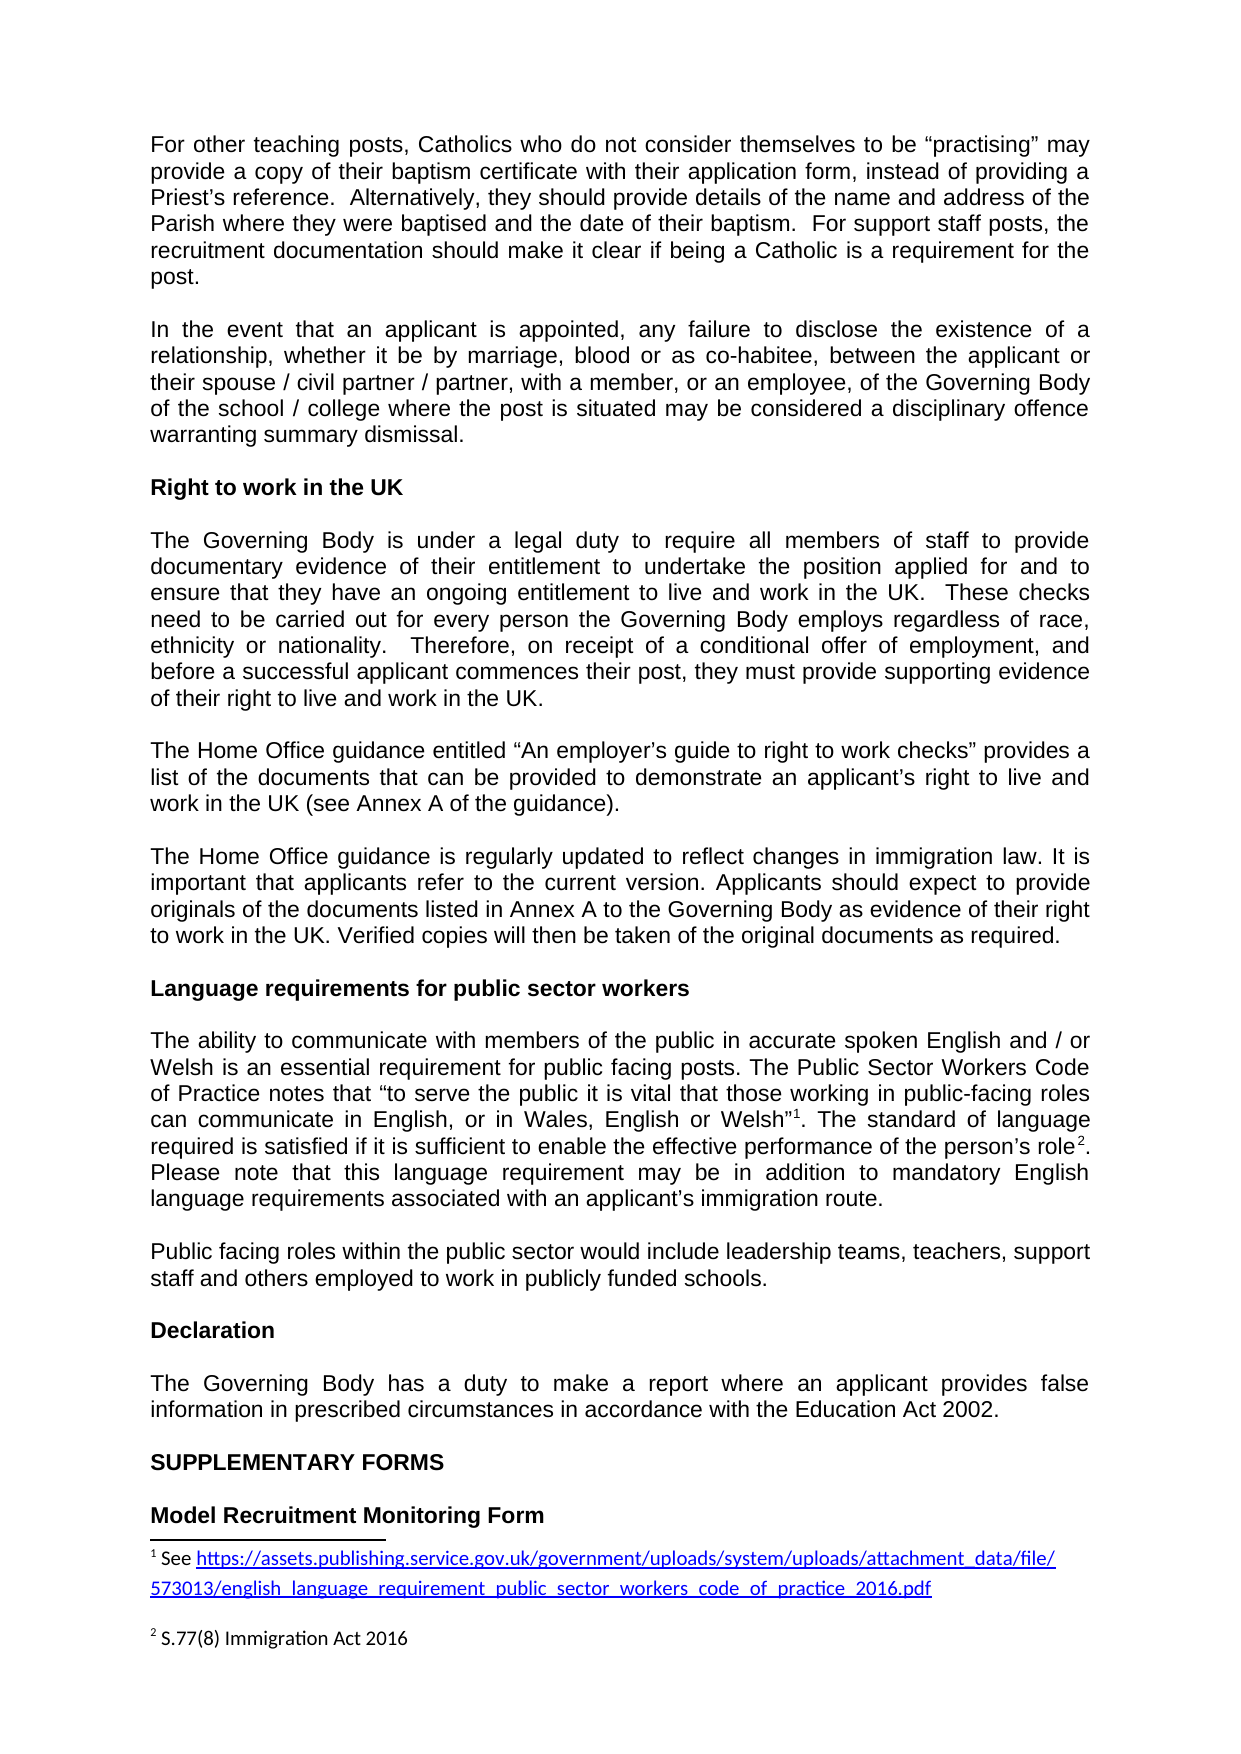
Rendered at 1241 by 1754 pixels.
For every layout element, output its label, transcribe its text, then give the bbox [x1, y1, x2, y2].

text The Governing Body has a duty to make a report where an applicant provides false information in prescribed circumstances in accordance with the Education Act 2002. [150, 1370, 1091, 1423]
text Declaration [150, 1317, 1091, 1343]
text In the event that an applicant is appointed, any failure to disclose the existence of a relationship, whether it be by marriage, blood or as co-habitee, between the applicant or their spouse / civil partner / partner, with a member, or an employee, of the Governing Body of the school / college where the post is situated may be considered a disciplinary offence warranting summary dismissal. [150, 316, 1091, 447]
text Language requirements for public sector workers [150, 974, 1091, 1001]
text The Home Office guidance is regularly updated to reflect changes in immigration law. It is important that applicants refer to the current version. Applicants should expect to provide originals of the documents listed in Annex A to the Governing Body as evidence of their right to work in the UK. Verified copies will then be taken of the original documents as required. [150, 843, 1091, 948]
text The Governing Body is under a legal duty to require all members of staff to provide documentary evidence of their entitlement to undertake the position applied for and to ensure that they have an ongoing entitlement to live and work in the UK. These checks need to be carried out for every person the Governing Body employs regardless of race, ethnicity or nationality. Therefore, on receipt of a conditional offer of employment, and before a successful applicant commences their post, they must provide supporting evidence of their right to live and work in the UK. [150, 527, 1091, 711]
text SUPPLEMENTARY FORMS [150, 1449, 1091, 1475]
text For other teaching posts, Catholics who do not consider themselves to be “practising” may provide a copy of their baptism certificate with their application form, instead of providing a Priest’s reference. Alternatively, they should provide details of the name and address of the Parish where they were baptised and the date of their baptism. For support staff posts, the recruitment documentation should make it clear if being a Catholic is a requirement for the post. [150, 131, 1091, 289]
text The Home Office guidance entitled “An employer’s guide to right to work checks” provides a list of the documents that can be provided to demonstrate an applicant’s right to live and work in the UK (see Annex A of the guidance). [150, 737, 1091, 816]
text Model Recruitment Monitoring Form [150, 1502, 1091, 1528]
text The ability to communicate with members of the public in accurate spoken English and / or Welsh is an essential requirement for public facing posts. The Public Sector Workers Code of Practice notes that “to serve the public it is vital that those working in public-facing roles can communicate in English, or in Wales, English or Welsh”. The standard of language required is satisfied if it is sufficient to enable the effective performance of the person’s role. Please note that this language requirement may be in addition to mandatory English language requirements associated with an applicant’s immigration route. [150, 1027, 1091, 1212]
text Public facing roles within the public sector would include leadership teams, teachers, support staff and others employed to work in publicly funded schools. [150, 1238, 1091, 1291]
text Right to work in the UK [150, 474, 1091, 500]
